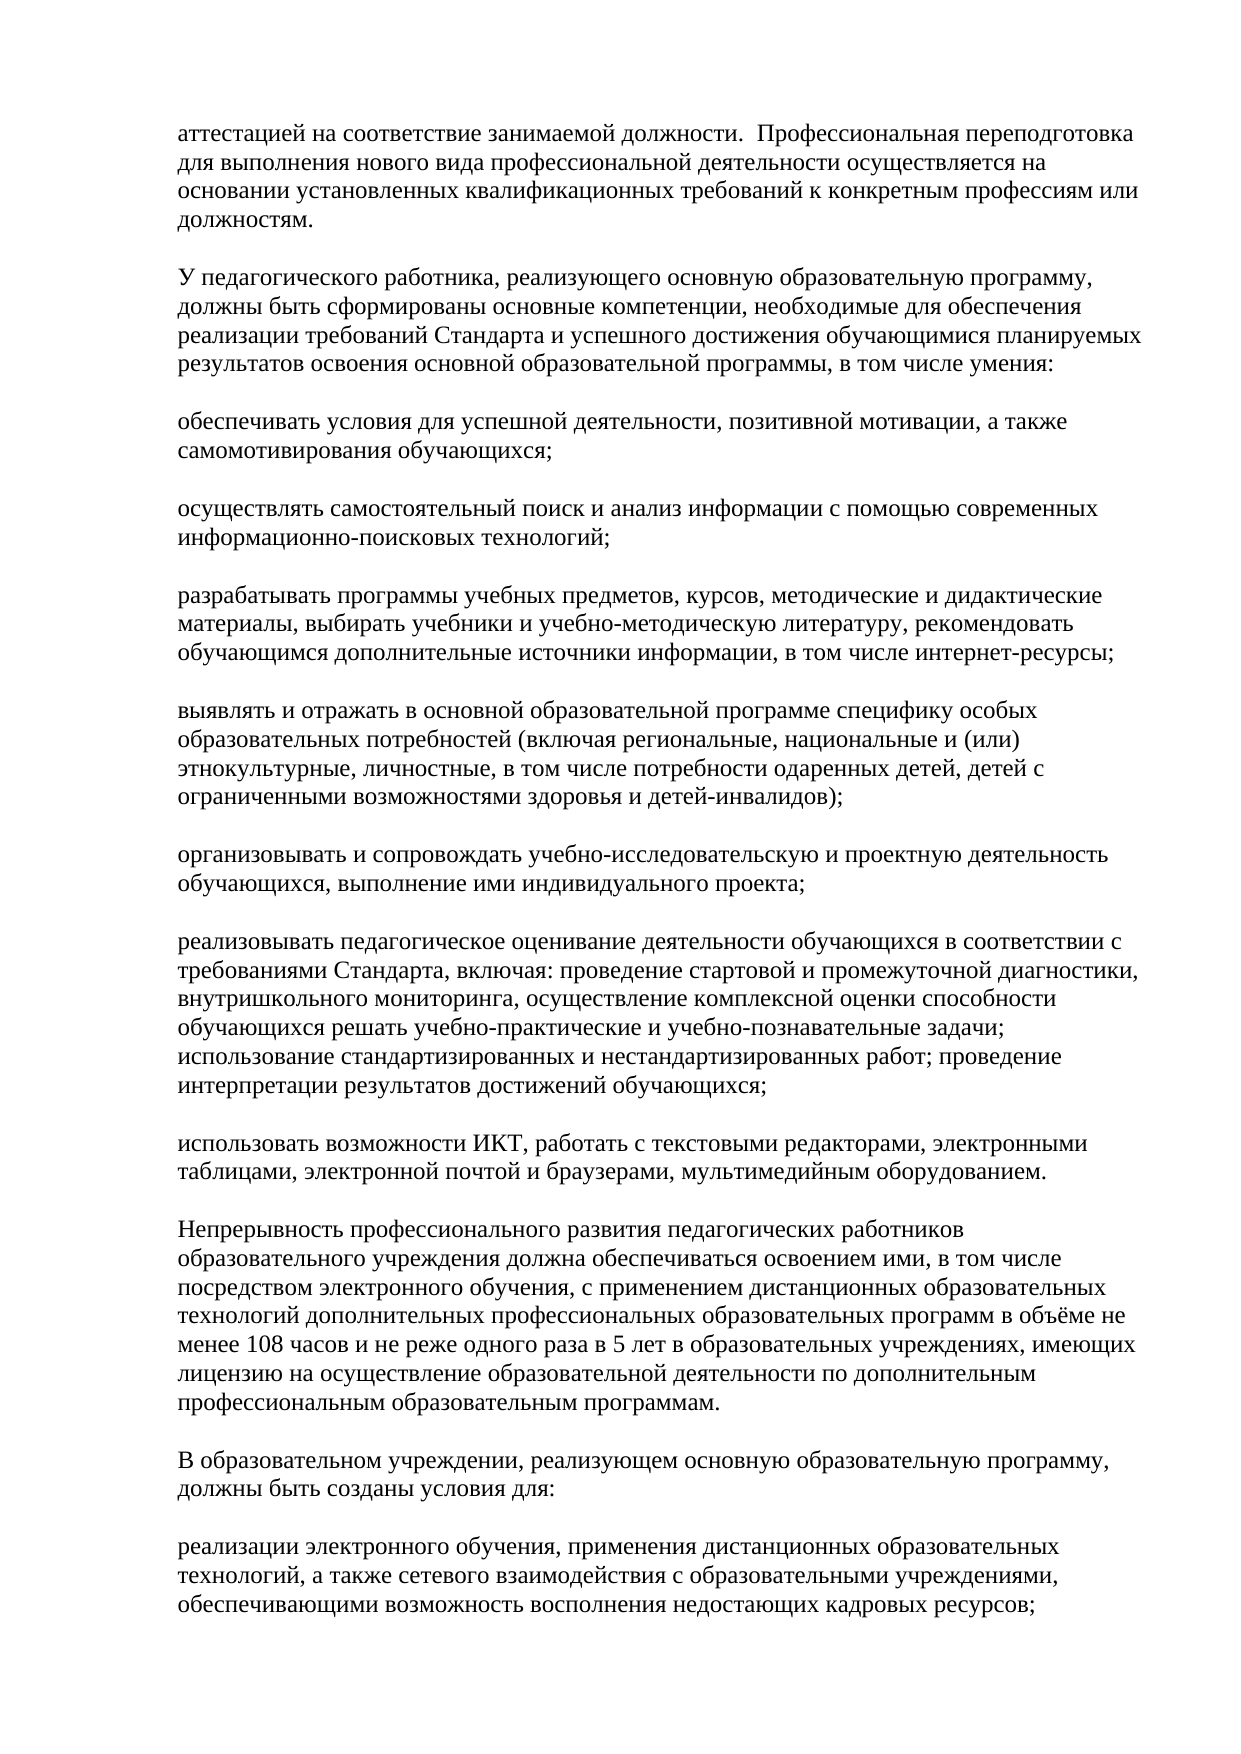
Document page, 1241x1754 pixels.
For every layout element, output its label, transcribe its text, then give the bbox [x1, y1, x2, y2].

text реализовывать педагогическое оценивание деятельности обучающихся в соответствии с требованиями Стандарта, включая: проведение стартовой и промежуточной диагностики, внутришкольного мониторинга, осуществление комплексной оценки способности обучающихся решать учебно-практические и учебно-познавательные задачи; использование стандартизированных и нестандартизированных работ; проведение интерпретации результатов достижений обучающихся; [177, 926, 1152, 1098]
text выявлять и отражать в основной образовательной программе специфику особых образовательных потребностей (включая региональные, национальные и (или) этнокультурные, личностные, в том числе потребности одаренных детей, детей с ограниченными возможностями здоровья и детей-инвалидов); [177, 695, 1152, 810]
text Непрерывность профессионального развития педагогических работников образовательного учреждения должна обеспечиваться освоением ими, в том числе посредством электронного обучения, с применением дистанционных образовательных технологий дополнительных профессиональных образовательных программ в объёме не менее 108 часов и не реже одного раза в 5 лет в образовательных учреждениях, имеющих лицензию на осуществление образовательной деятельности по дополнительным профессиональным образовательным программам. [177, 1214, 1152, 1416]
text В образовательном учреждении, реализующем основную образовательную программу, должны быть созданы условия для: [177, 1445, 1152, 1502]
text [177, 118, 1152, 233]
text обеспечивать условия для успешной деятельности, позитивной мотивации, а также самомотивирования обучающихся; [177, 406, 1152, 464]
text У педагогического работника, реализующего основную образовательную программу, должны быть сформированы основные компетенции, необходимые для обеспечения реализации требований Стандарта и успешного достижения обучающимися планируемых результатов освоения основной образовательной программы, в том числе умения: [177, 262, 1152, 377]
text разрабатывать программы учебных предметов, курсов, методические и дидактические материалы, выбирать учебники и учебно-методическую литературу, рекомендовать обучающимся дополнительные источники информации, в том числе интернет-ресурсы; [177, 580, 1152, 666]
text реализации электронного обучения, применения дистанционных образовательных технологий, а также сетевого взаимодействия с образовательными учреждениями, обеспечивающими возможность восполнения недостающих кадровых ресурсов; [177, 1531, 1152, 1618]
text использовать возможности ИКТ, работать с текстовыми редакторами, электронными таблицами, электронной почтой и браузерами, мультимедийным оборудованием. [177, 1128, 1152, 1185]
text организовывать и сопровождать учебно-исследовательскую и проектную деятельность обучающихся, выполнение ими индивидуального проекта; [177, 839, 1152, 897]
text осуществлять самостоятельный поиск и анализ информации с помощью современных информационно-поисковых технологий; [177, 493, 1152, 551]
